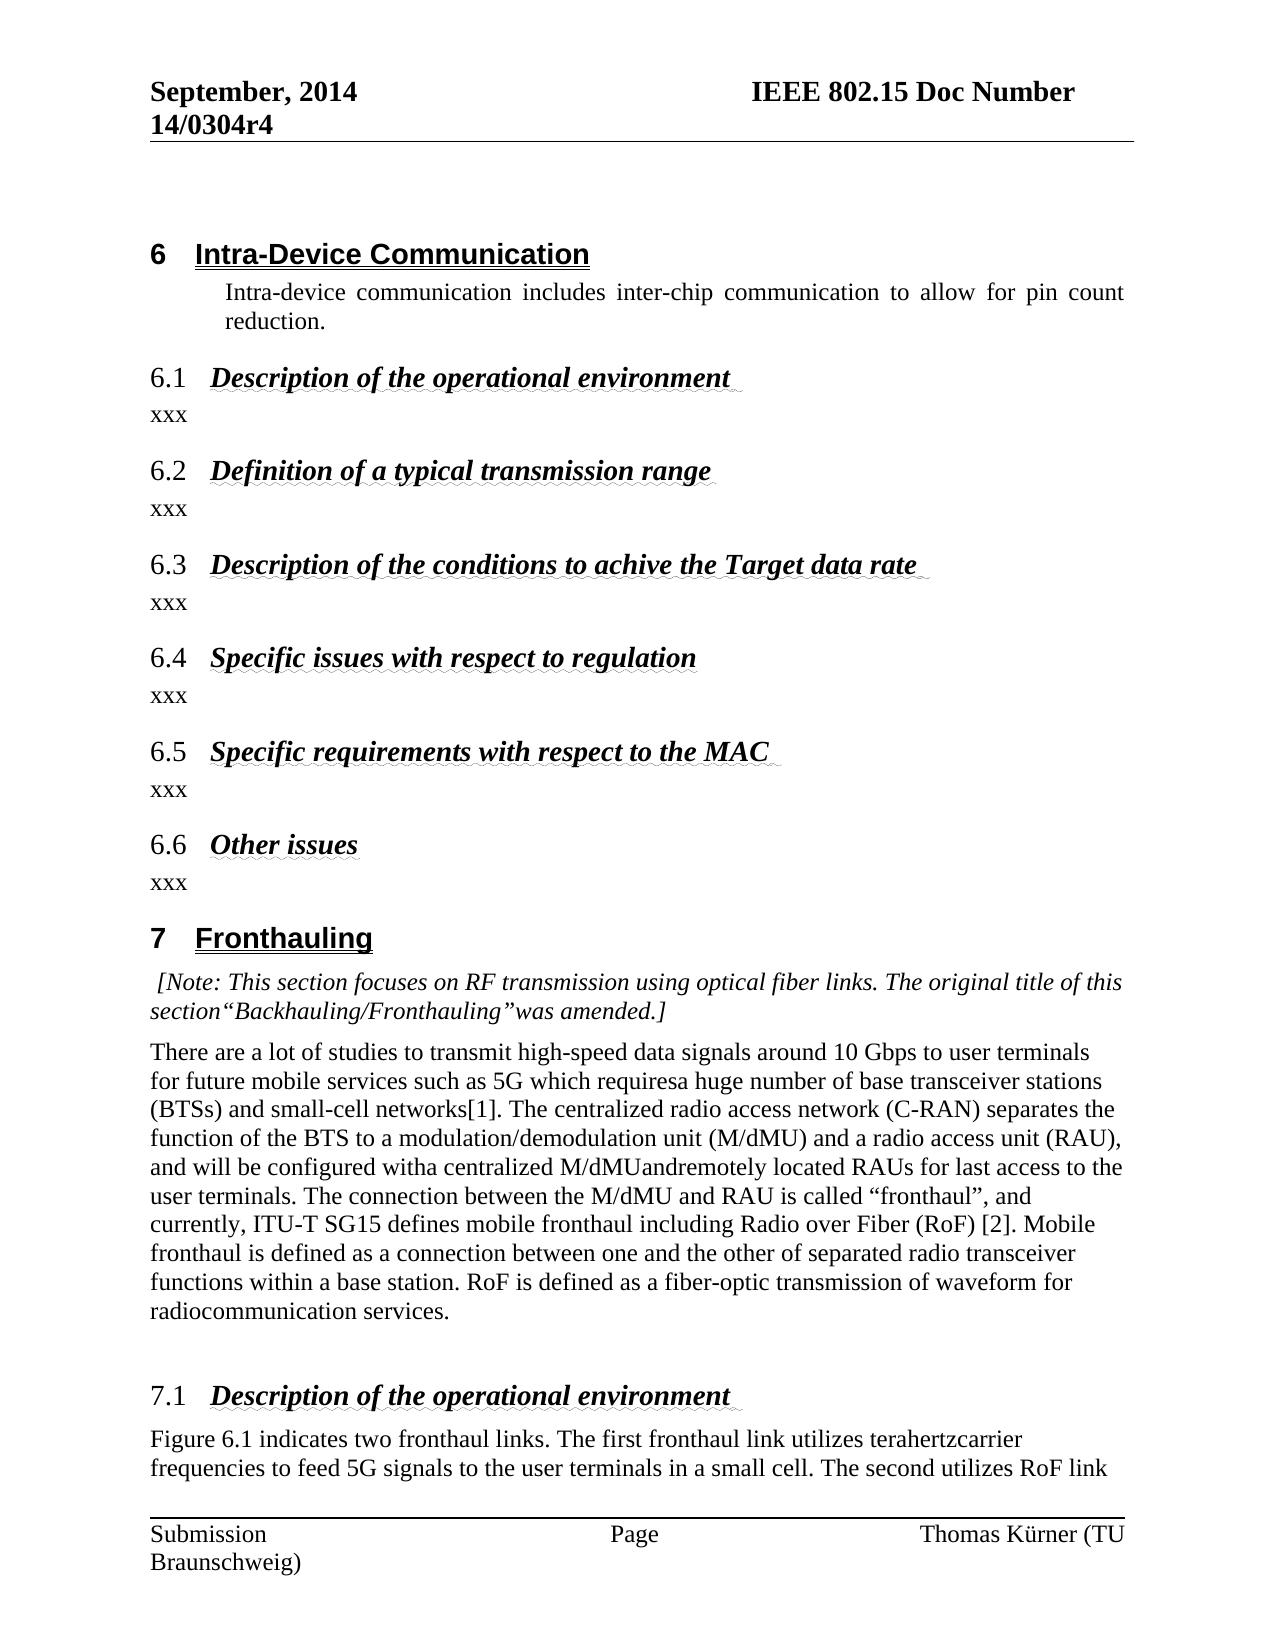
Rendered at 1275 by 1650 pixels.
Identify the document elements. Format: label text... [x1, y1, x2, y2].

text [150, 1424, 1125, 1482]
subtitle Other issues [150, 827, 1125, 861]
subtitle Fronthauling [150, 921, 1125, 954]
subtitle Specific requirements with respect to the MAC [150, 734, 1125, 767]
text There are a lot of studies to transmit high-speed data signals around 10 Gbps to user terminals for future mobile services such as 5G which requiresa huge number of base transceiver stations (BTSs) and small-cell networks[1]. The centralized radio access network (C-RAN) separates the function of the BTS to a modulation/demodulation unit (M/dMU) and a radio access unit (RAU), and will be configured witha centralized M/dMUandremotely located RAUs for last access to the user terminals. The connection between the M/dMU and RAU is called “fronthaul”, and currently, ITU-T SG15 defines mobile fronthaul including Radio over Fiber (RoF) [2]. Mobile fronthaul is defined as a connection between one and the other of separated radio transceiver functions within a base station. RoF is defined as a fiber-optic transmission of waveform for radiocommunication services. [150, 1037, 1125, 1324]
text [Note: This section focuses on RF transmission using optical fiber links. The original title of this section“Backhauling/Fronthauling”was amended.] [150, 967, 1125, 1024]
subtitle Description of the operational environment [150, 1378, 1125, 1412]
text Intra-device communication includes inter-chip communication to allow for pin count reduction. [225, 277, 1125, 335]
text xxx [150, 867, 1125, 896]
subtitle Intra-Device Communication [150, 237, 1125, 271]
subtitle Definition of a typical transmission range [150, 453, 1125, 487]
text xxx [150, 680, 1125, 709]
text xxx [150, 399, 1125, 428]
subtitle Specific issues with respect to regulation [150, 640, 1125, 674]
text xxx [150, 493, 1125, 522]
text xxx [150, 587, 1125, 615]
subtitle Description of the conditions to achive the Target data rate [150, 547, 1125, 580]
text xxx [150, 774, 1125, 802]
subtitle Description of the operational environment [150, 360, 1125, 393]
